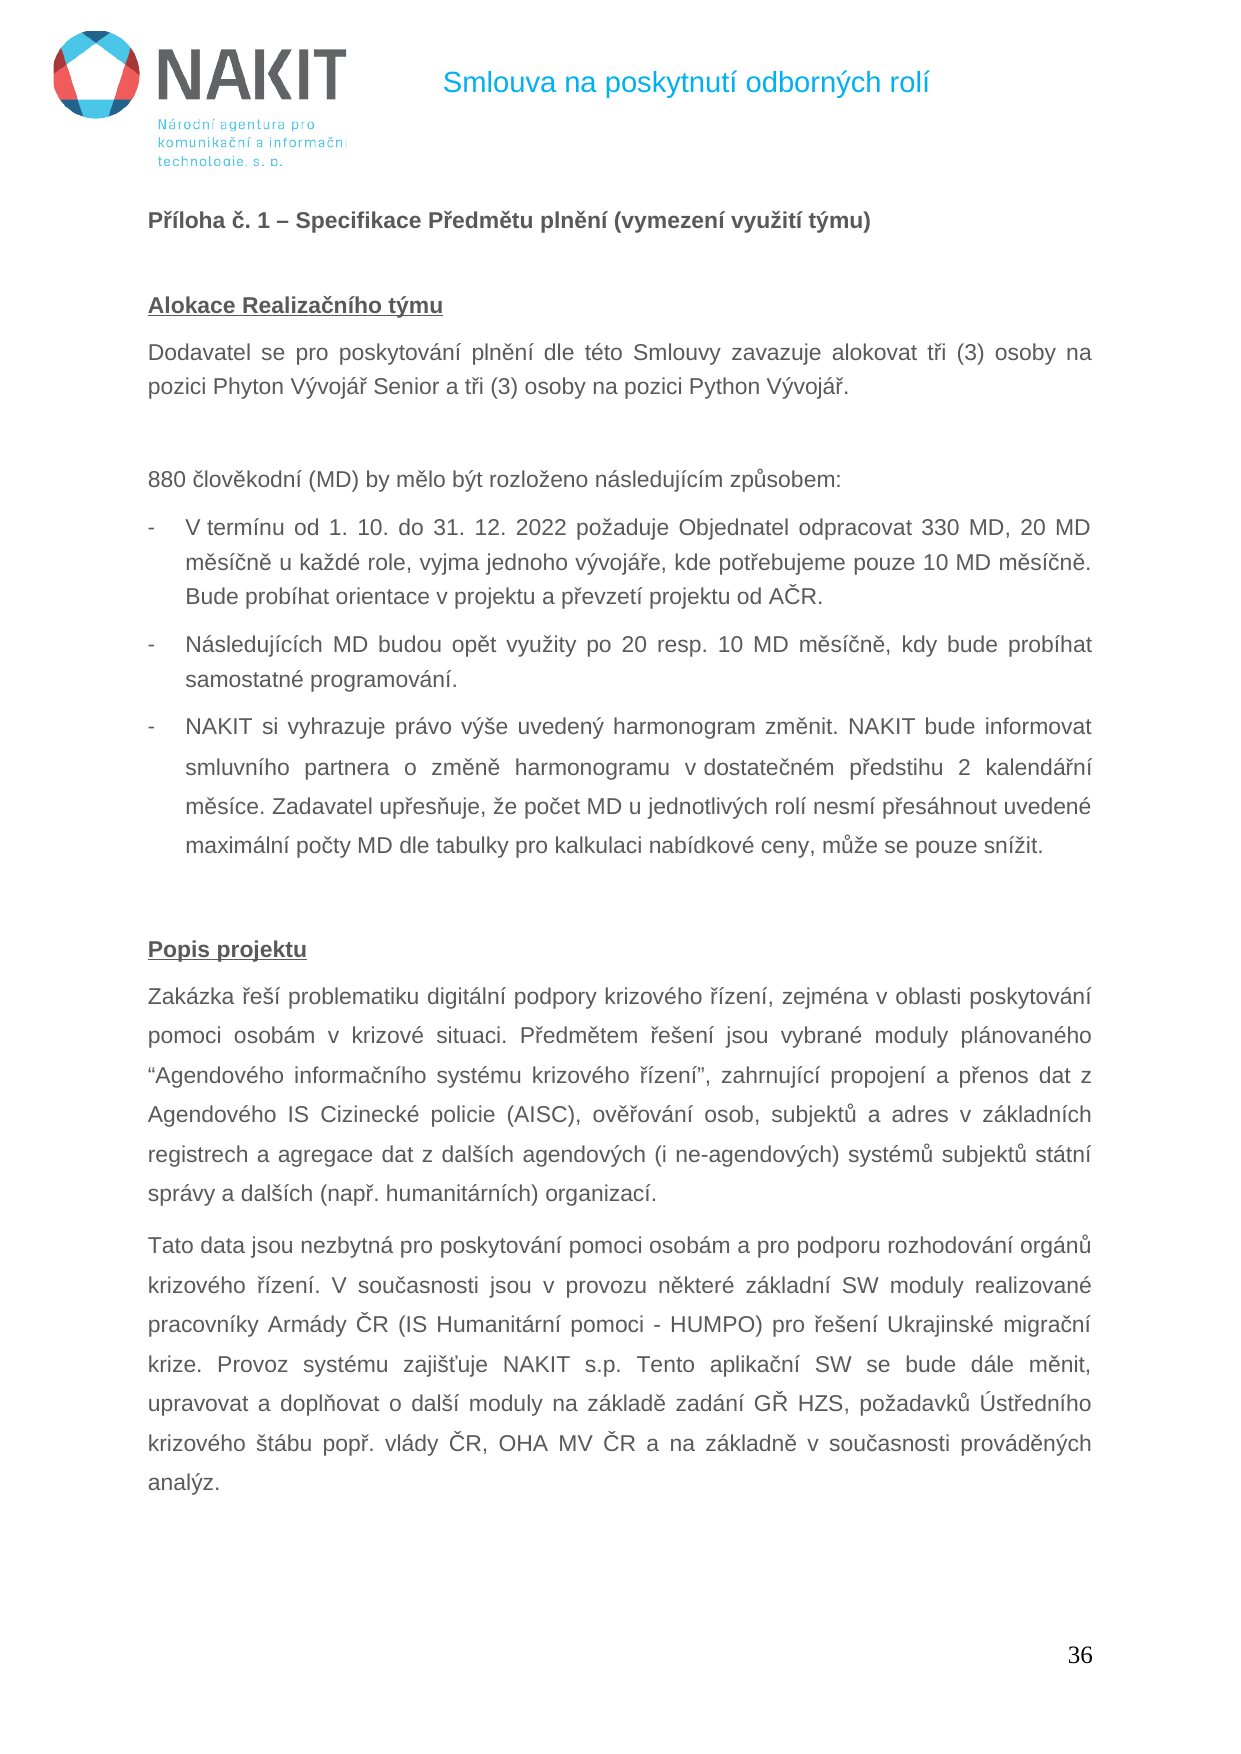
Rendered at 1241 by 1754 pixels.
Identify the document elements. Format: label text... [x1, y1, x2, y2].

list V termínu od 1. 10. do 31. 12. 2022 požaduje Objednatel odpracovat 330 MD, 20 MD měsíčně u každé role, vyjma jednoho vývojáře, kde potřebujeme pouze 10 MD měsíčně. Bude probíhat orientace v projektu a převzetí projektu od AČR. [148, 513, 1092, 609]
text Popis projektu [148, 936, 1092, 963]
list Následujících MD budou opět využity po 20 resp. 10 MD měsíčně, kdy bude probíhat samostatné programování. [148, 630, 1092, 692]
text Příloha č. 1 – Specifikace Předmětu plnění (vymezení využití týmu) [148, 207, 1092, 233]
list NAKIT si vyhrazuje právo výše uvedený harmonogram změnit. NAKIT bude informovat smluvního partnera o změně harmonogramu v dostatečném předstihu 2 kalendářní měsíce. Zadavatel upřesňuje, že počet MD u jednotlivých rolí nesmí přesáhnout uvedené maximální počty MD dle tabulky pro kalkulaci nabídkové ceny, může se pouze snížit. [148, 712, 1092, 859]
text 880 člověkodní (MD) by mělo být rozloženo následujícím způsobem: [148, 466, 1092, 493]
text Dodavatel se pro poskytování plnění dle této Smlouvy zavazuje alokovat tři (3) osoby na pozici Phyton Vývojář Senior a tři (3) osoby na pozici Python Vývojář. [148, 339, 1092, 399]
text Tato data jsou nezbytná pro poskytování pomoci osobám a pro podporu rozhodování orgánů krizového řízení. V současnosti jsou v provozu některé základní SW moduly realizované pracovníky Armády ČR (IS Humanitární pomoci - HUMPO) pro řešení Ukrajinské migrační krize. Provoz systému zajišťuje NAKIT s.p. Tento aplikační SW se bude dále měnit, upravovat a doplňovat o další moduly na základě zadání GŘ HZS, požadavků Ústředního krizového štábu popř. vlády ČR, OHA MV ČR a na základně v současnosti prováděných analýz. [148, 1232, 1092, 1496]
picture [52, 31, 346, 166]
text Zakázka řeší problematiku digitální podpory krizového řízení, zejména v oblasti poskytování pomoci osobám v krizové situaci. Předmětem řešení jsou vybrané moduly plánovaného “Agendového informačního systému krizového řízení”, zahrnující propojení a přenos dat z Agendového IS Cizinecké policie (AISC), ověřování osob, subjektů a adres v základních registrech a agregace dat z dalších agendových (i ne-agendových) systémů subjektů státní správy a dalších (např. humanitárních) organizací. [148, 983, 1092, 1207]
text Alokace Realizačního týmu [148, 292, 1092, 319]
